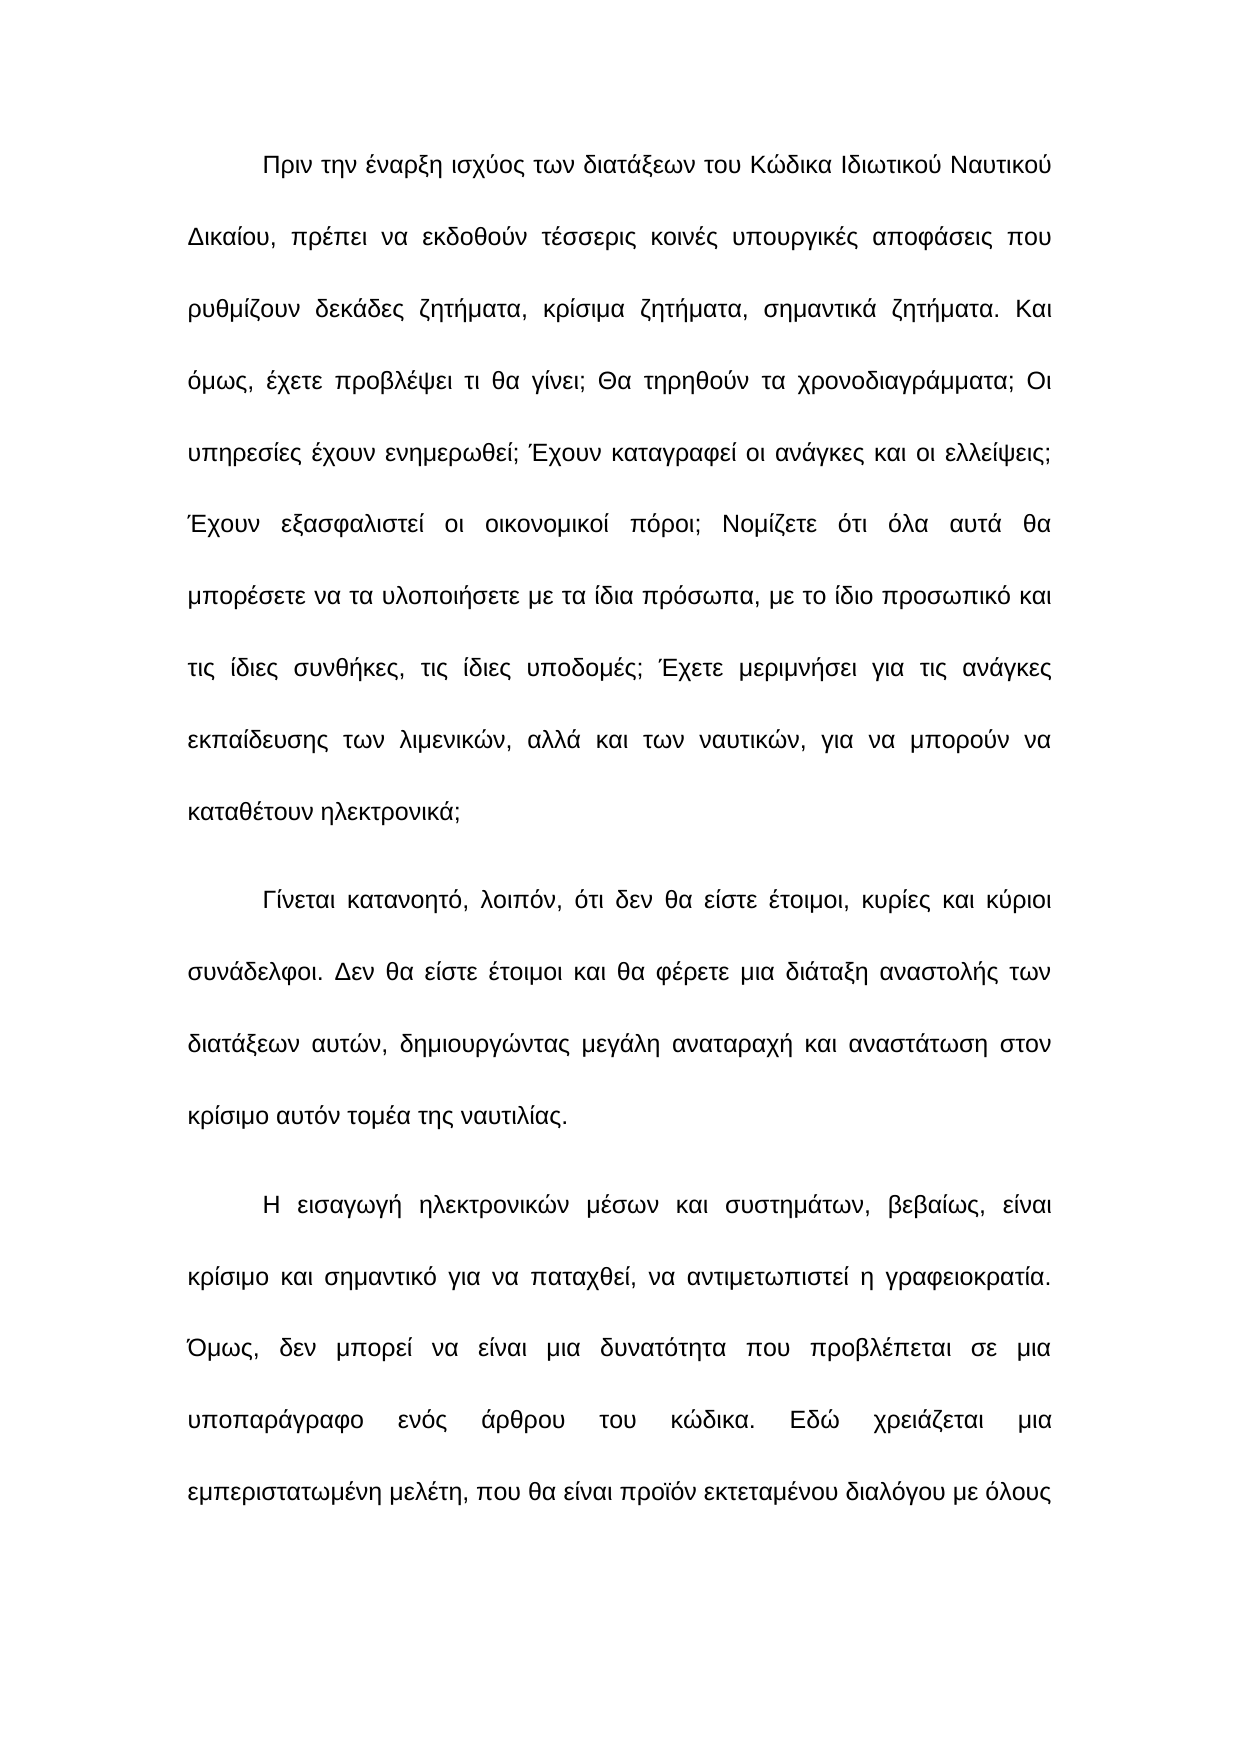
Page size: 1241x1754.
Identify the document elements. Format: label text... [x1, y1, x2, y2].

text Πριν την έναρξη ισχύος των διατάξεων του Κώδικα Ιδιωτικού Ναυτικού Δικαίου, πρέπει να εκδοθούν τέσσερις κοινές υπουργικές αποφάσεις που ρυθμίζουν δεκάδες ζητήματα, κρίσιμα ζητήματα, σημαντικά ζητήματα. Και όμως, έχετε προβλέψει τι θα γίνει; Θα τηρηθούν τα χρονοδιαγράμματα; Οι υπηρεσίες έχουν ενημερωθεί; Έχουν καταγραφεί οι ανάγκες και οι ελλείψεις; Έχουν εξασφαλιστεί οι οικονομικοί πόροι; Νομίζετε ότι όλα αυτά θα μπορέσετε να τα υλοποιήσετε με τα ίδια πρόσωπα, με το ίδιο προσωπικό και τις ίδιες συνθήκες, τις ίδιες υποδομές; Έχετε μεριμνήσει για τις ανάγκες εκπαίδευσης των λιμενικών, αλλά και των ναυτικών, για να μπορούν να καταθέτουν ηλεκτρονικά; [187, 150, 1053, 826]
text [187, 1189, 1053, 1506]
text Γίνεται κατανοητό, λοιπόν, ότι δεν θα είστε έτοιμοι, κυρίες και κύριοι συνάδελφοι. Δεν θα είστε έτοιμοι και θα φέρετε μια διάταξη αναστολής των διατάξεων αυτών, δημιουργώντας μεγάλη αναταραχή και αναστάτωση στον κρίσιμο αυτόν τομέα της ναυτιλίας. [187, 885, 1053, 1130]
